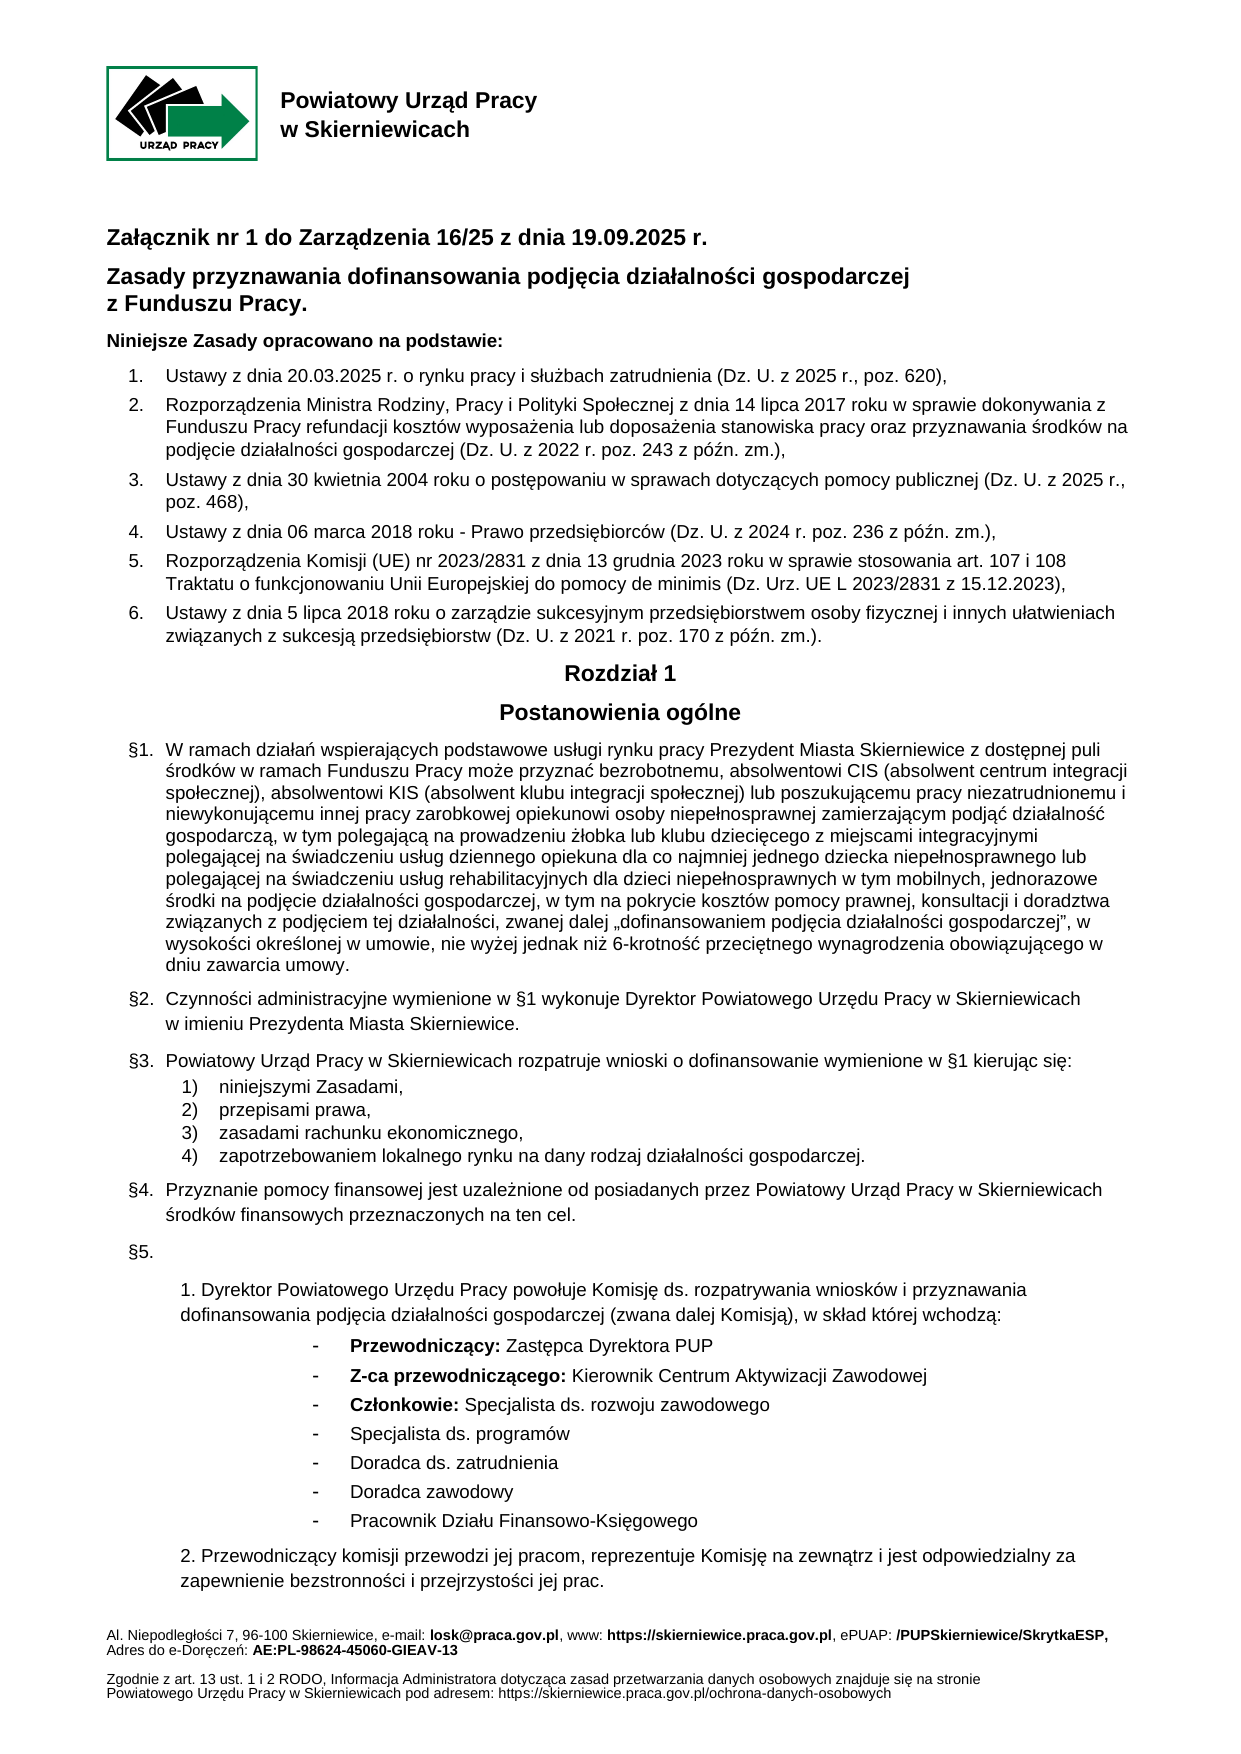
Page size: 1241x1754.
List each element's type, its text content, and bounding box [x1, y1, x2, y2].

list Specjalista ds. programów [312, 1422, 1134, 1445]
list Doradca zawodowy [312, 1480, 1134, 1503]
list Ustawy z dnia 20.03.2025 r. o rynku pracy i służbach zatrudnienia (Dz. U. z 2025 r., poz. 620), [128, 365, 1134, 386]
text Załącznik nr 1 do Zarządzenia 16/25 z dnia 19.09.2025 r. [106, 223, 1134, 250]
list Członkowie: Specjalista ds. rozwoju zawodowego [312, 1393, 1134, 1416]
list W ramach działań wspierających podstawowe usługi rynku pracy Prezydent Miasta Skierniewice z dostępnej puli środków w ramach Funduszu Pracy może przyznać bezrobotnemu, absolwentowi CIS (absolwent centrum integracji społecznej), absolwentowi KIS (absolwent klubu integracji społecznej) lub poszukującemu pracy niezatrudnionemu i niewykonującemu innej pracy zarobkowej opiekunowi osoby niepełnosprawnej zamierzającym podjąć działalność gospodarczą, w tym polegającą na prowadzeniu żłobka lub klubu dziecięcego z miejscami integracyjnymi polegającej na świadczeniu usług dziennego opiekuna dla co najmniej jednego dziecka niepełnosprawnego lub polegającej na świadczeniu usług rehabilitacyjnych dla dzieci niepełnosprawnych w tym mobilnych, jednorazowe środki na podjęcie działalności gospodarczej, w tym na pokrycie kosztów pomocy prawnej, konsultacji i doradztwa związanych z podjęciem tej działalności, zwanej dalej „dofinansowaniem podjęcia działalności gospodarczej”, w wysokości określonej w umowie, nie wyżej jednak niż 6-krotność przeciętnego wynagrodzenia obowiązującego w dniu zawarcia umowy. [128, 738, 1134, 976]
text Postanowienia ogólne [106, 699, 1134, 726]
list Przewodniczący: Zastępca Dyrektora PUP [312, 1334, 1134, 1357]
list Przyznanie pomocy finansowej jest uzależnione od posiadanych przez Powiatowy Urząd Pracy w Skierniewicach środków finansowych przeznaczonych na ten cel. [128, 1179, 1134, 1226]
text 2. Przewodniczący komisji przewodzi jej pracom, reprezentuje Komisję na zewnątrz i jest odpowiedzialny za zapewnienie bezstronności i przejrzystości jej prac. [180, 1545, 1134, 1591]
list Ustawy z dnia 30 kwietnia 2004 roku o postępowaniu w sprawach dotyczących pomocy publicznej (Dz. U. z 2025 r., poz. 468), [128, 468, 1134, 513]
text Rozdział 1 [106, 659, 1134, 686]
list zasadami rachunku ekonomicznego, [181, 1121, 1134, 1144]
list Ustawy z dnia 5 lipca 2018 roku o zarządzie sukcesyjnym przedsiębiorstwem osoby fizycznej i innych ułatwieniach związanych z sukcesją przedsiębiorstw (Dz. U. z 2021 r. poz. 170 z późn. zm.). [128, 601, 1134, 647]
list Ustawy z dnia 06 marca 2018 roku - Prawo przedsiębiorców (Dz. U. z 2024 r. poz. 236 z późn. zm.), [128, 520, 1134, 543]
list Pracownik Działu Finansowo-Księgowego [312, 1509, 1134, 1532]
list Czynności administracyjne wymienione w §1 wykonuje Dyrektor Powiatowego Urzędu Pracy w Skierniewicach w imieniu Prezydenta Miasta Skierniewice. [128, 988, 1134, 1034]
text 1. Dyrektor Powiatowego Urzędu Pracy powołuje Komisję ds. rozpatrywania wniosków i przyznawania dofinansowania podjęcia działalności gospodarczej (zwana dalej Komisją), w skład której wchodzą: [180, 1279, 1134, 1325]
list Rozporządzenia Komisji (UE) nr 2023/2831 z dnia 13 grudnia 2023 roku w sprawie stosowania art. 107 i 108 Traktatu o funkcjonowaniu Unii Europejskiej do pomocy de minimis (Dz. Urz. UE L 2023/2831 z 15.12.2023), [128, 549, 1134, 595]
text Zasady przyznawania dofinansowania podjęcia działalności gospodarczej z Funduszu Pracy. [106, 263, 1134, 317]
list niniejszymi Zasadami, [181, 1075, 1134, 1098]
list zapotrzebowaniem lokalnego rynku na dany rodzaj działalności gospodarczej. [181, 1144, 1134, 1167]
list Doradca ds. zatrudnienia [312, 1451, 1134, 1474]
list Powiatowy Urząd Pracy w Skierniewicach rozpatruje wnioski o dofinansowanie wymienione w §1 kierując się: [128, 1050, 1134, 1072]
subtitle Niniejsze Zasady opracowano na podstawie: [106, 329, 1134, 352]
list Z-ca przewodniczącego: Kierownik Centrum Aktywizacji Zawodowej [312, 1364, 1134, 1387]
list przepisami prawa, [181, 1098, 1134, 1121]
subtitle Rozporządzenia Ministra Rodziny, Pracy i Polityki Społecznej z dnia 14 lipca 2017 roku w sprawie dokonywania z Funduszu Pracy refundacji kosztów wyposażenia lub doposażenia stanowiska pracy oraz przyznawania środków na podjęcie działalności gospodarczej (Dz. U. z 2022 r. poz. 243 z późn. zm.), [128, 393, 1134, 461]
picture [106, 66, 258, 161]
